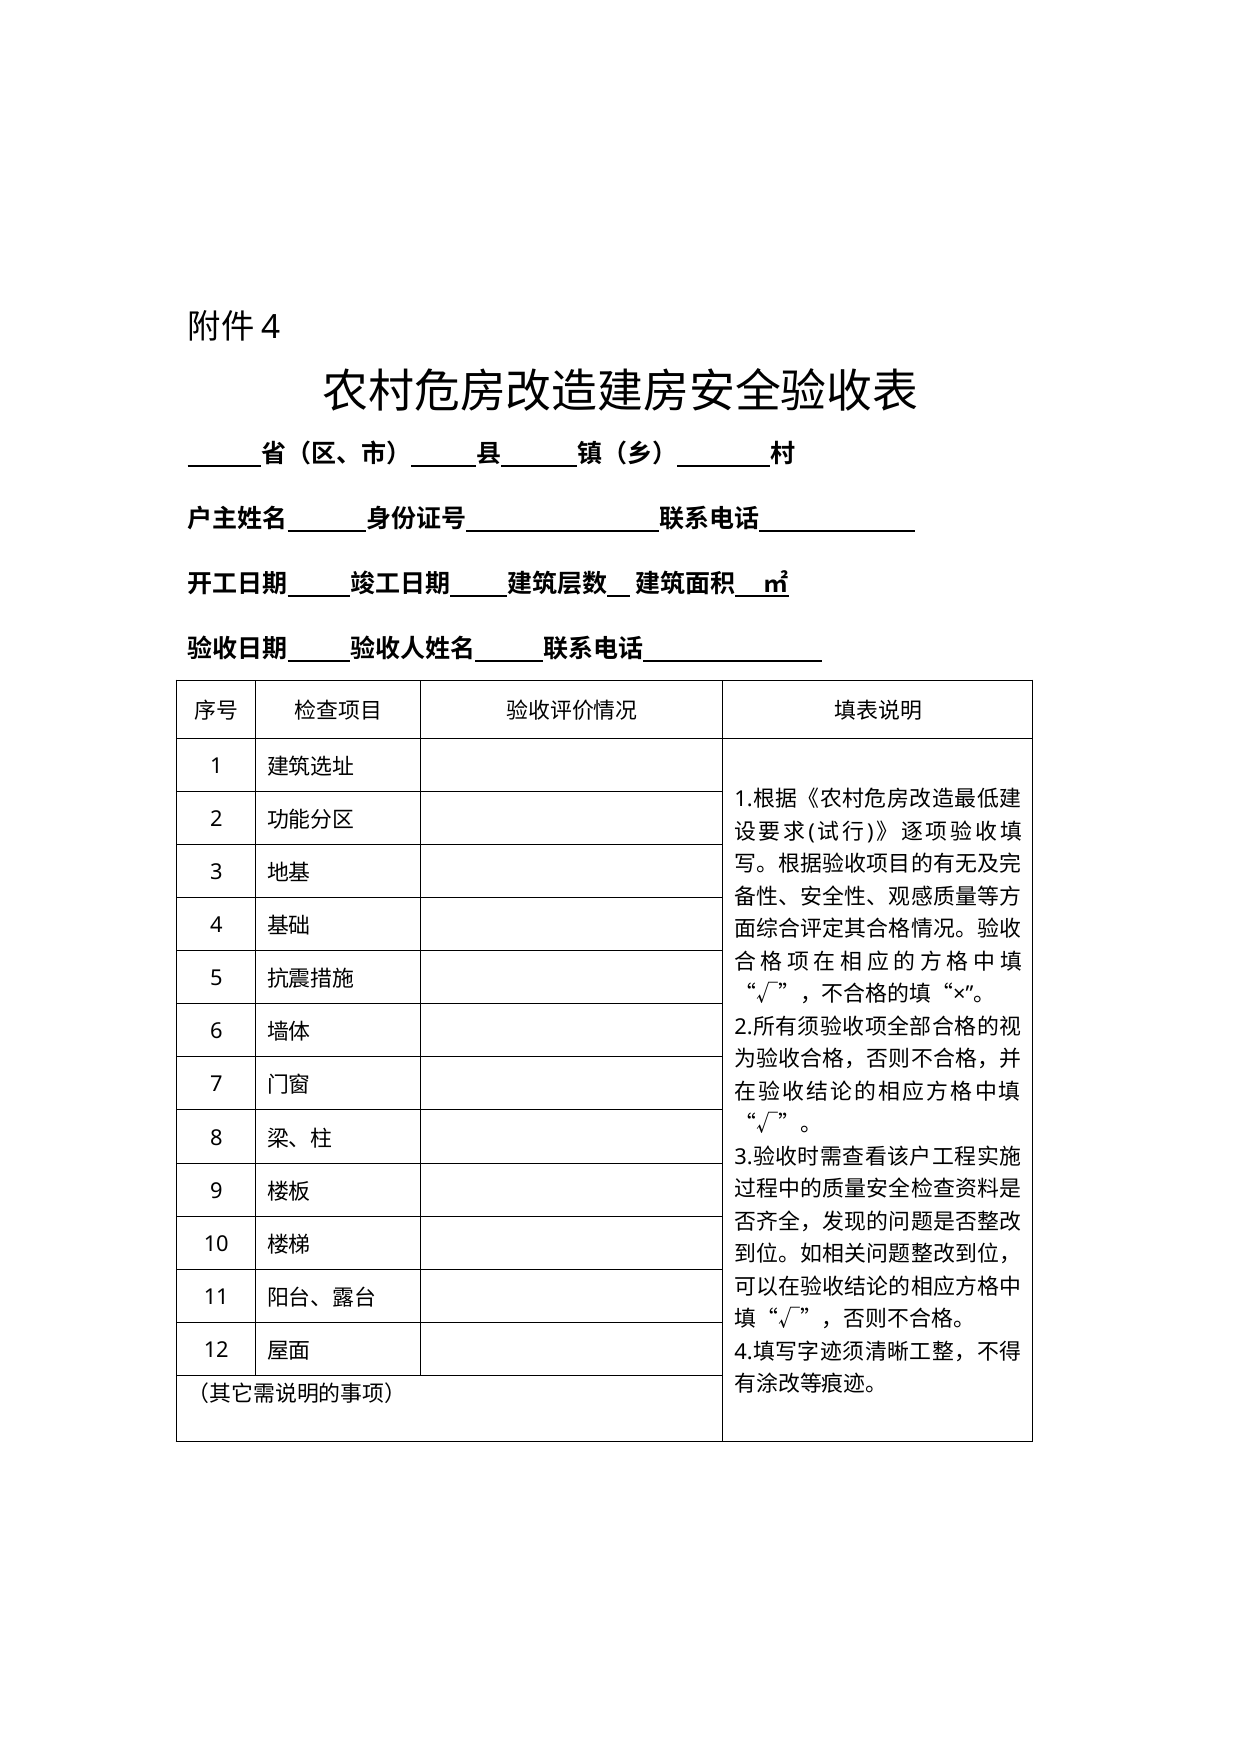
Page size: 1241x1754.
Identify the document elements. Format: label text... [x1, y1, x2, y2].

table_cell 6 [177, 1004, 255, 1056]
table_cell 梁、柱 [256, 1110, 420, 1162]
table_cell （其它需说明的事项） [177, 1376, 722, 1441]
table_cell 9 [177, 1164, 255, 1216]
table_cell [421, 845, 722, 897]
table_cell 阳台、露台 [256, 1270, 420, 1322]
table_cell 1 [177, 739, 255, 791]
table_cell [421, 898, 722, 950]
text 附件4 [187, 292, 1053, 357]
table_cell 12 [177, 1323, 255, 1375]
table_cell 5 [177, 951, 255, 1003]
text 省（区、市） 县 镇（乡） 村 [187, 419, 1053, 484]
table_cell 抗震措施 [256, 951, 420, 1003]
table_cell [421, 739, 722, 791]
table_cell 7 [177, 1057, 255, 1109]
table_cell 10 [177, 1217, 255, 1269]
table_cell [421, 1323, 722, 1375]
table_cell 基础 [256, 898, 420, 950]
table_cell 地基 [256, 845, 420, 897]
table_cell [421, 792, 722, 844]
table_cell 门窗 [256, 1057, 420, 1109]
table_cell 3 [177, 845, 255, 897]
table_cell [421, 1164, 722, 1216]
table_header 填表说明 [723, 681, 1032, 737]
text 户主姓名 身份证号 联系电话 [187, 484, 1053, 549]
table_cell 屋面 [256, 1323, 420, 1375]
table_cell 1.根据《农村危房改造最低建设要求(试行)》逐项验收填写。根据验收项目的有无及完备性、安全性、观感质量等方面综合评定其合格情况。验收合格项在相应的方格中填“√”，不合格的填“×”。 2.所有须验收项全部合格的视为验收合格，否则不合格，并在验收结论的相应方格中填“√”。 3.验收时需查看该户工程实施过程中的质量安全检查资料是否齐全，发现的问题是否整改到位。如相关问题整改到位，可以在验收结论的相应方格中填“√”，否则不合格。 4.填写字迹须清晰工整，不得有涂改等痕迹。 [723, 739, 1032, 1441]
table_header 检查项目 [256, 681, 420, 737]
text 农村危房改造建房安全验收表 [187, 357, 1053, 419]
table_cell [421, 1110, 722, 1162]
table_cell 功能分区 [256, 792, 420, 844]
table_cell 楼梯 [256, 1217, 420, 1269]
table_cell [421, 1057, 722, 1109]
table_cell 2 [177, 792, 255, 844]
table_cell [421, 1270, 722, 1322]
text 开工日期 竣工日期 建筑层数 建筑面积 ㎡ [187, 549, 1053, 614]
table_cell 墙体 [256, 1004, 420, 1056]
table_header 序号 [177, 681, 255, 737]
table_cell [421, 951, 722, 1003]
table_cell 楼板 [256, 1164, 420, 1216]
table_cell 11 [177, 1270, 255, 1322]
table_header 验收评价情况 [421, 681, 722, 737]
table_cell [421, 1004, 722, 1056]
text 验收日期 验收人姓名 联系电话 [187, 614, 1053, 679]
table_cell [421, 1217, 722, 1269]
table_cell 4 [177, 898, 255, 950]
table_cell 建筑选址 [256, 739, 420, 791]
table_cell 8 [177, 1110, 255, 1162]
